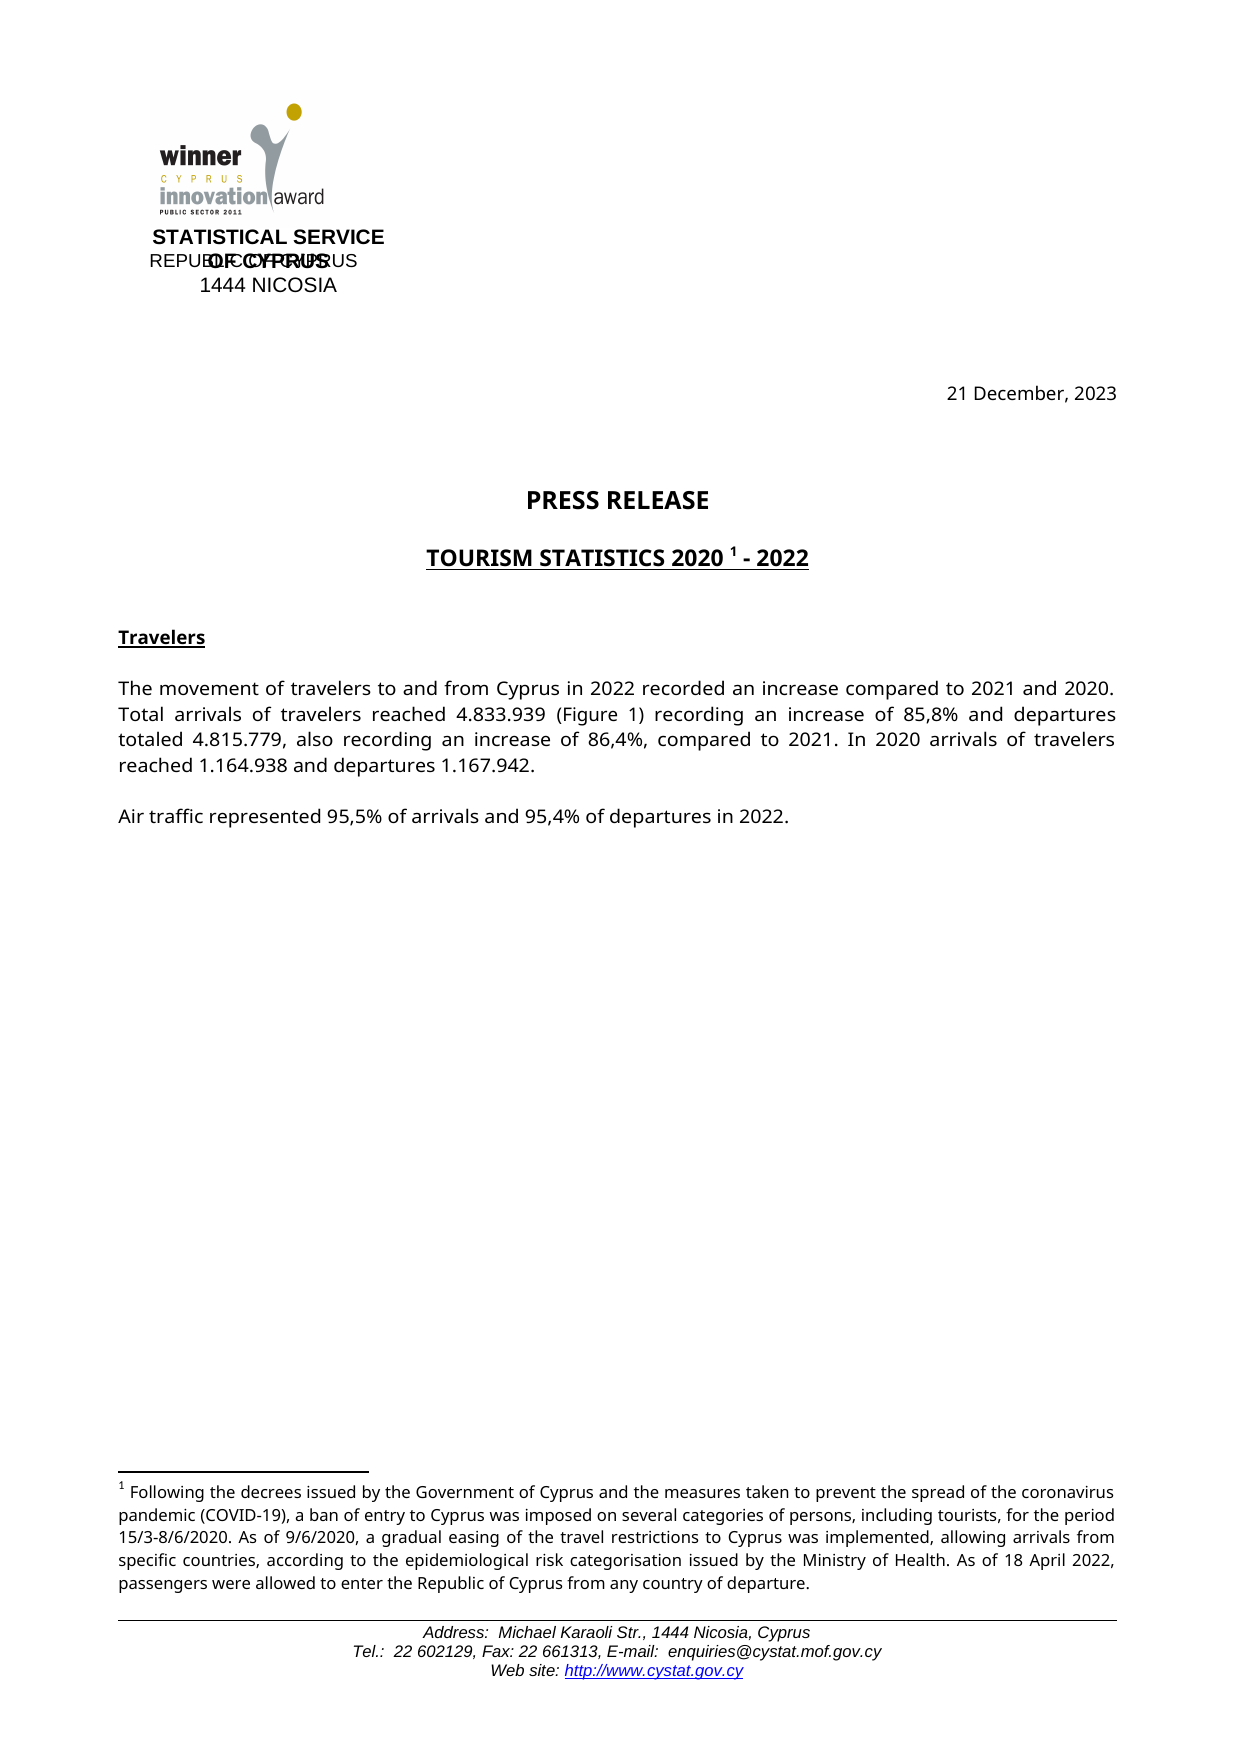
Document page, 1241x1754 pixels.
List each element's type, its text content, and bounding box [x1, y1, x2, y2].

subtitle TOURISM STATISTICS 2020 - 2022 [118, 542, 1117, 574]
text The movement of travelers to and from Cyprus in 2022 recorded an increase compared to 2021 and 2020. Total arrivals of travelers reached 4.833.939 (Figure 1) recording an increase of 85,8% and departures totaled 4.815.779, also recording an increase of 86,4%, compared to 2021. In 2020 arrivals of travelers reached 1.164.938 and departures 1.167.942. [118, 676, 1117, 778]
text Air traffic represented 95,5% of arrivals and 95,4% of departures in 2022. [118, 803, 1117, 829]
text PRESS RELEASE [118, 483, 1117, 517]
text 21 December, 2023 [118, 381, 1117, 406]
text Travelers [118, 625, 1117, 650]
